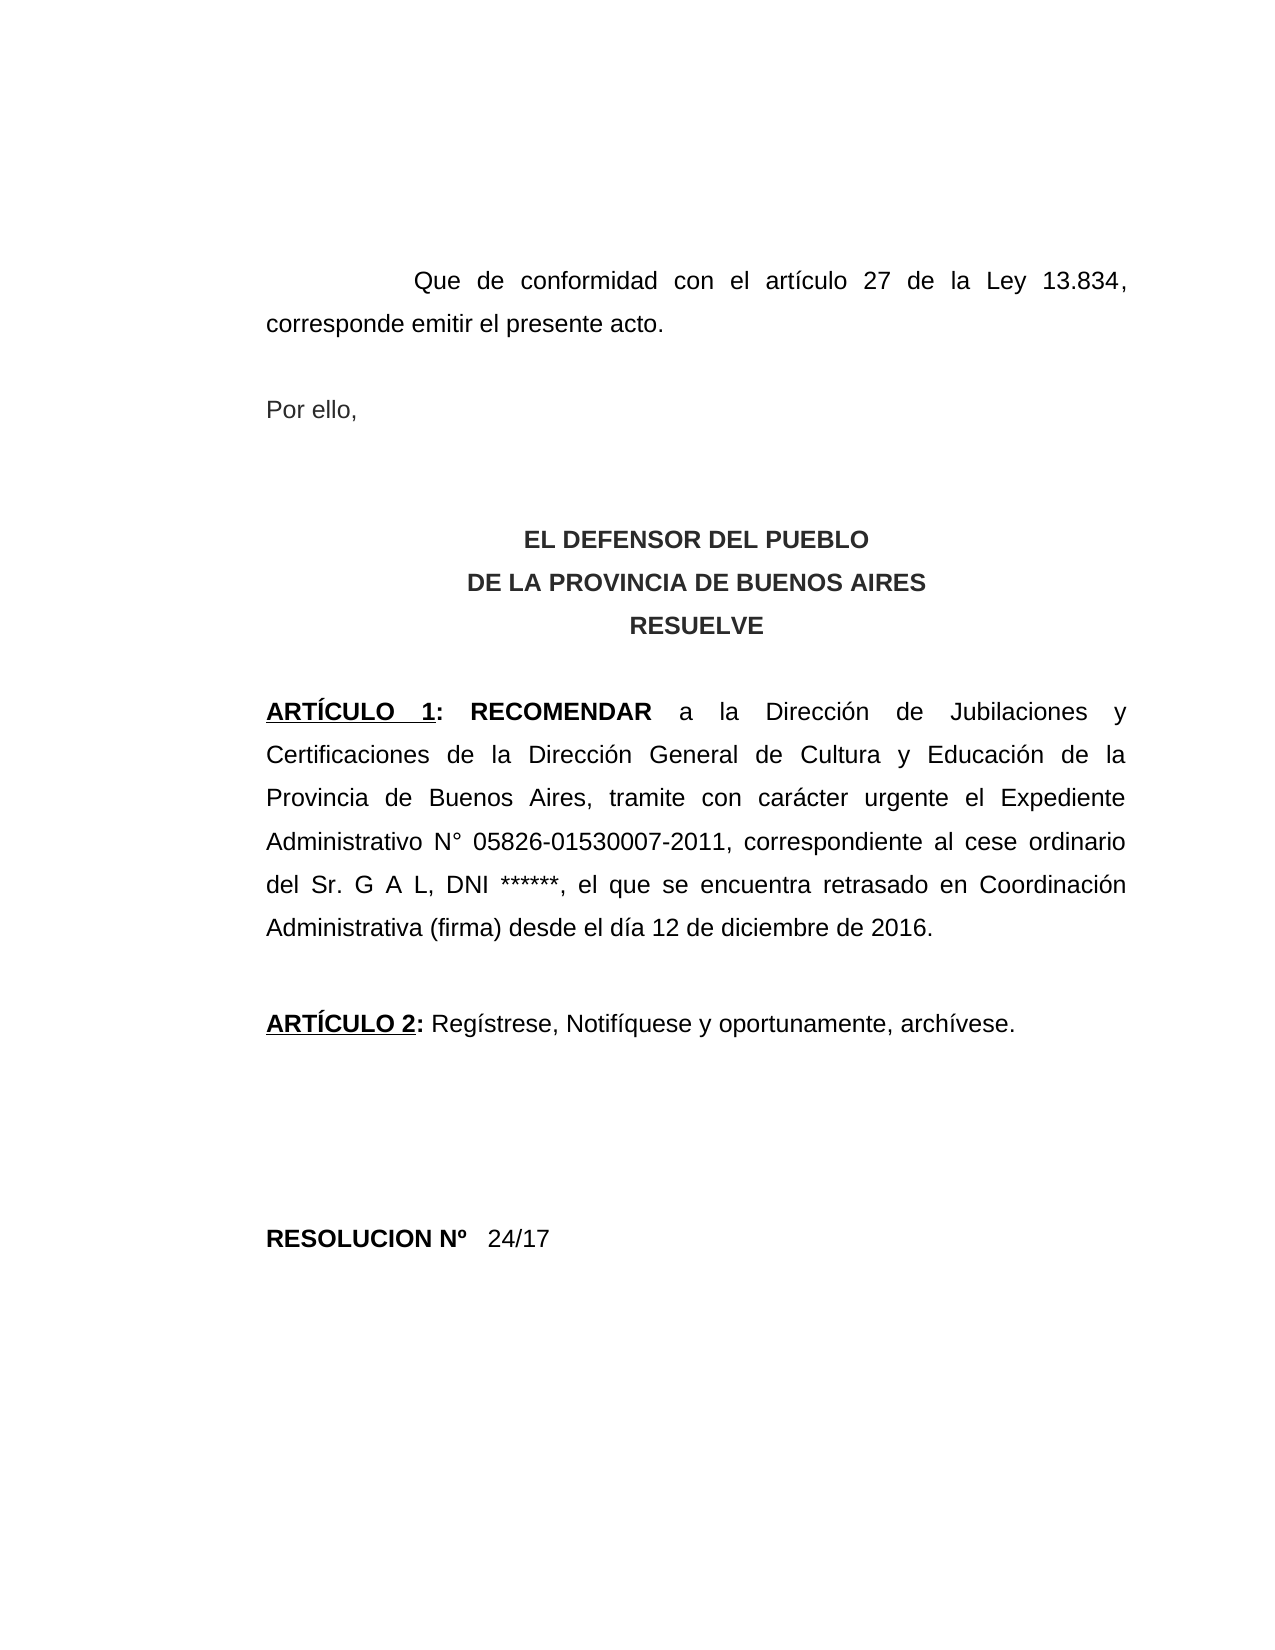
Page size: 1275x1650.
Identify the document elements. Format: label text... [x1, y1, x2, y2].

text EL DEFENSOR DEL PUEBLO [266, 524, 1127, 553]
text ARTÍCULO 1: RECOMENDAR a la Dirección de Jubilaciones y Certificaciones de la Dirección General de Cultura y Educación de la Provincia de Buenos Aires, tramite con carácter urgente el Expediente Administrativo N° 05826-01530007-2011, correspondiente al cese ordinario del Sr. G A L, DNI ******, el que se encuentra retrasado en Coordinación Administrativa (firma) desde el día 12 de diciembre de 2016. [266, 697, 1127, 941]
text Por ello, [266, 395, 1127, 424]
text DE LA PROVINCIA DE BUENOS AIRES [266, 568, 1127, 596]
text RESOLUCION Nº 24/17 [266, 1224, 1127, 1253]
text Que de conformidad con el artículo 27 de la Ley 13.834, corresponde emitir el presente acto. [266, 266, 1127, 338]
text RESUELVE [266, 611, 1127, 639]
text ARTÍCULO 2: Regístrese, Notifíquese y oportunamente, archívese. [266, 1009, 1127, 1038]
